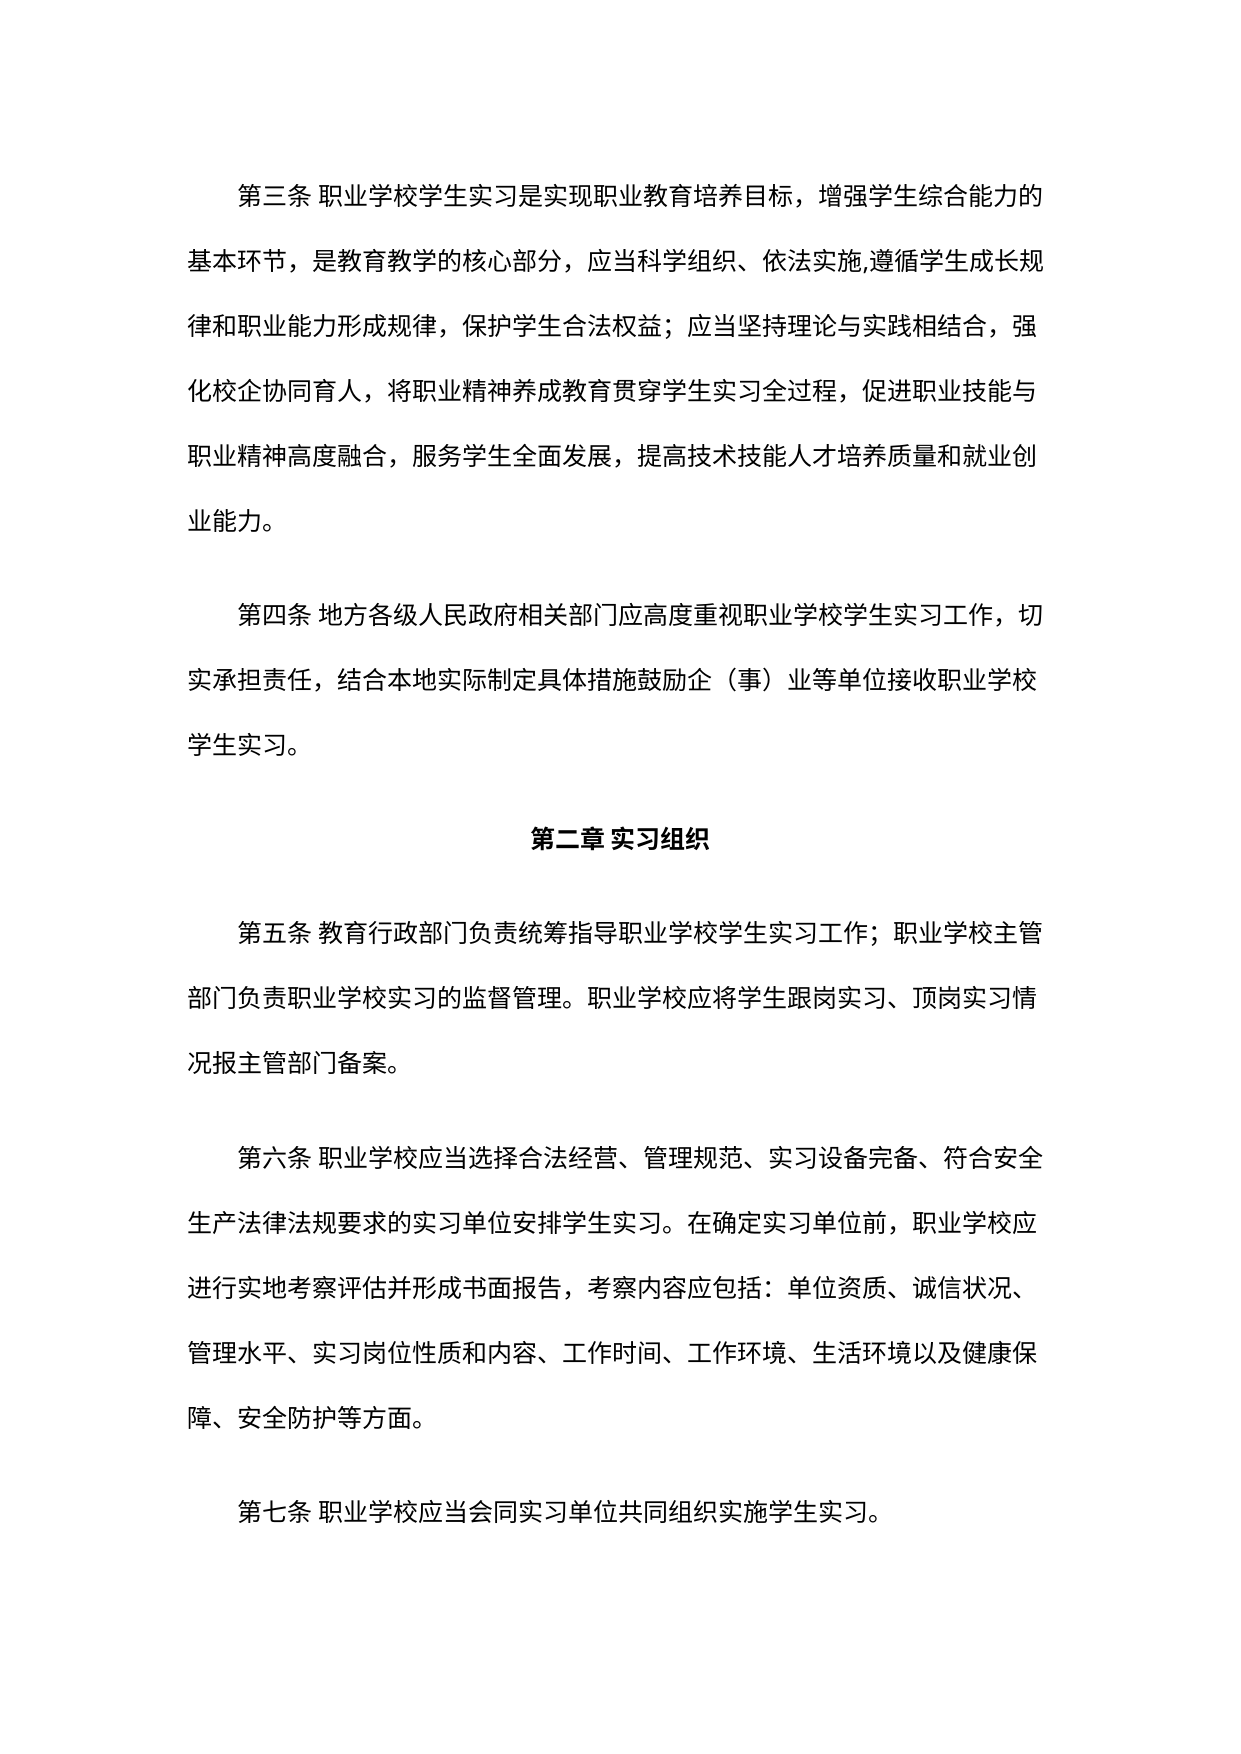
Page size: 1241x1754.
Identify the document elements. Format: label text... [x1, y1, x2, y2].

text 第七条 职业学校应当会同实习单位共同组织实施学生实习。 [187, 1478, 1053, 1543]
text 第三条 职业学校学生实习是实现职业教育培养目标，增强学生综合能力的基本环节，是教育教学的核心部分，应当科学组织、依法实施,遵循学生成长规律和职业能力形成规律，保护学生合法权益；应当坚持理论与实践相结合，强化校企协同育人，将职业精神养成教育贯穿学生实习全过程，促进职业技能与职业精神高度融合，服务学生全面发展，提高技术技能人才培养质量和就业创业能力。 [187, 162, 1053, 552]
text 第六条 职业学校应当选择合法经营、管理规范、实习设备完备、符合安全生产法律法规要求的实习单位安排学生实习。在确定实习单位前，职业学校应进行实地考察评估并形成书面报告，考察内容应包括：单位资质、诚信状况、管理水平、实习岗位性质和内容、工作时间、工作环境、生活环境以及健康保障、安全防护等方面。 [187, 1124, 1053, 1449]
text 第二章 实习组织 [187, 805, 1053, 870]
text 第五条 教育行政部门负责统筹指导职业学校学生实习工作；职业学校主管部门负责职业学校实习的监督管理。职业学校应将学生跟岗实习、顶岗实习情况报主管部门备案。 [187, 899, 1053, 1094]
text 第四条 地方各级人民政府相关部门应高度重视职业学校学生实习工作，切实承担责任，结合本地实际制定具体措施鼓励企（事）业等单位接收职业学校学生实习。 [187, 581, 1053, 776]
